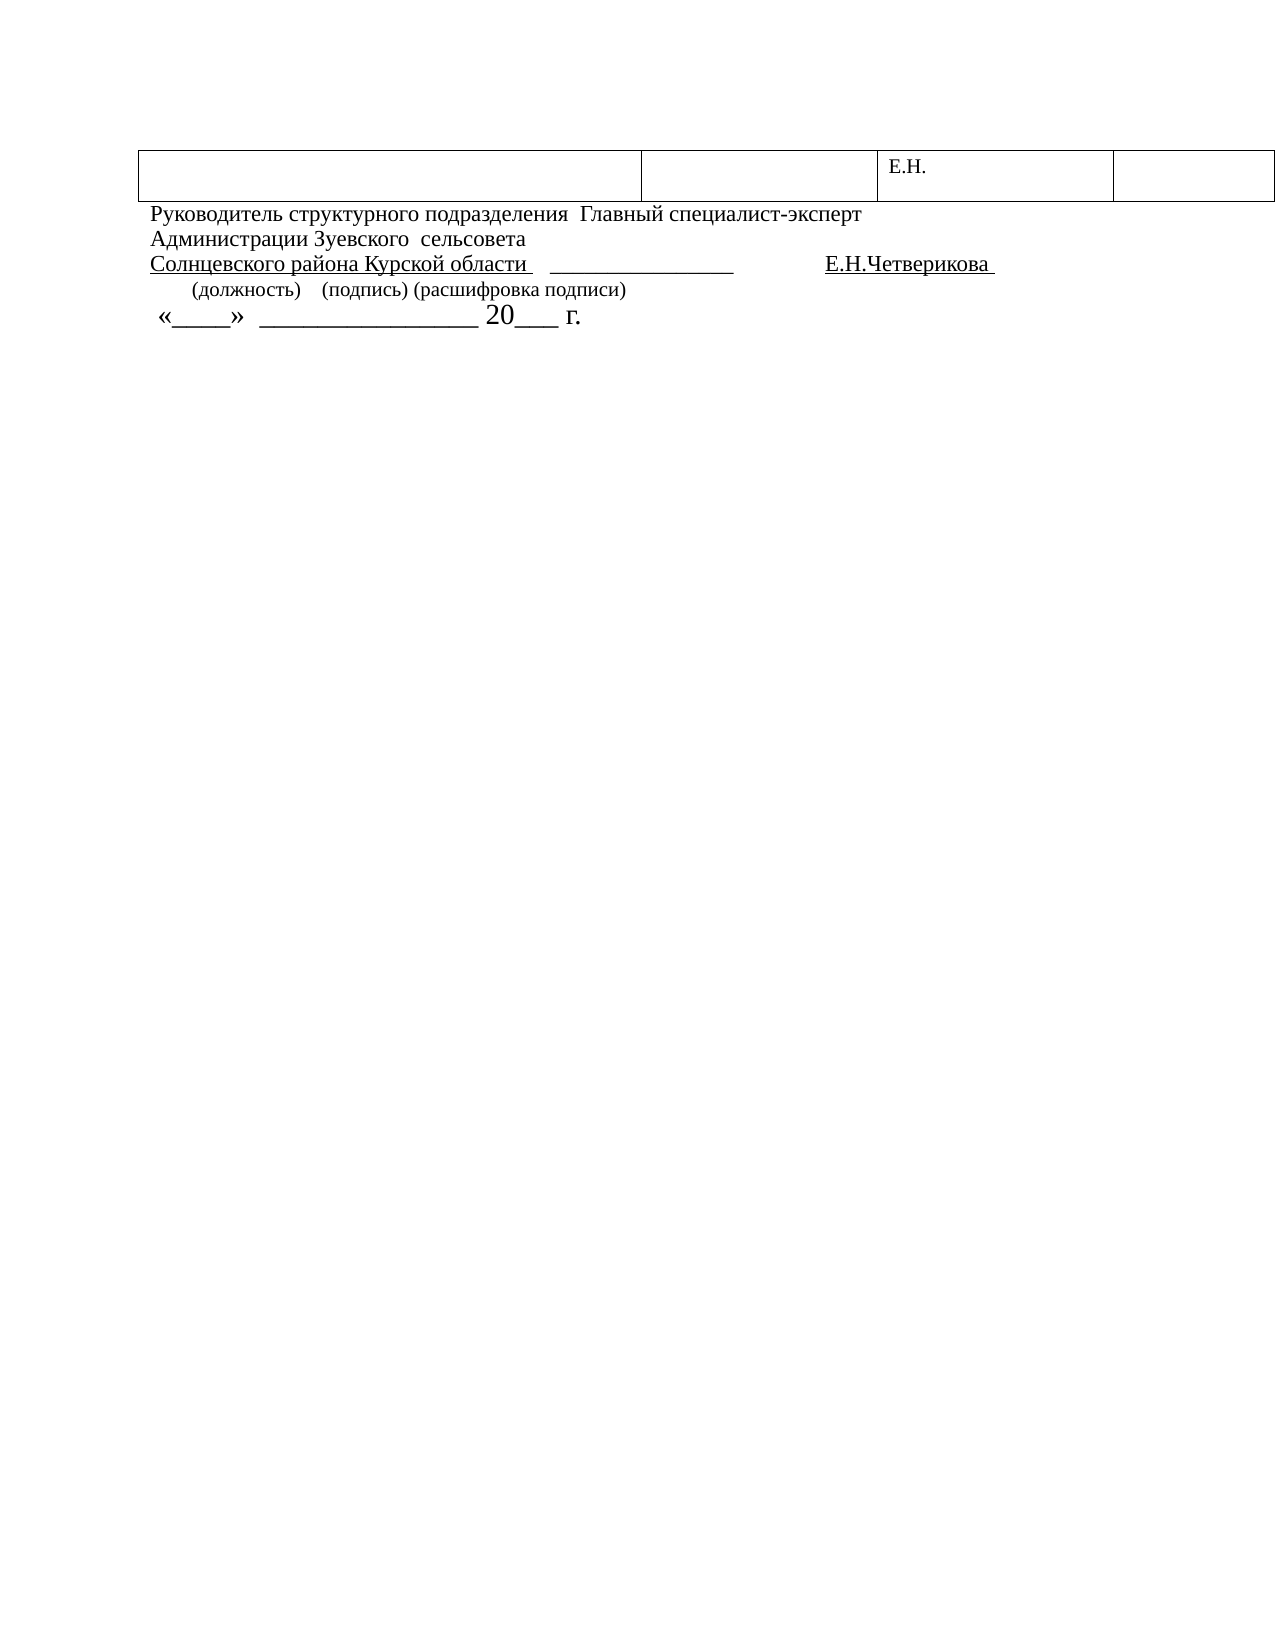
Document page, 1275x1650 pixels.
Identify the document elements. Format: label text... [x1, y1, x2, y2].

table_cell высокий [1114, 151, 1274, 201]
text Администрации Зуевского сельсовета [150, 227, 1125, 252]
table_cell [642, 151, 877, 201]
text (должность) (подпись) (расшифровка подписи) [150, 277, 1125, 302]
text «____» _______________ 20___ г. [150, 302, 1125, 330]
text Солнцевского района Курской области ________________ Е.Н.Четверикова [150, 252, 1125, 277]
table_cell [878, 151, 1113, 201]
text Руководитель структурного подразделения Главный специалист-эксперт [150, 202, 1125, 227]
